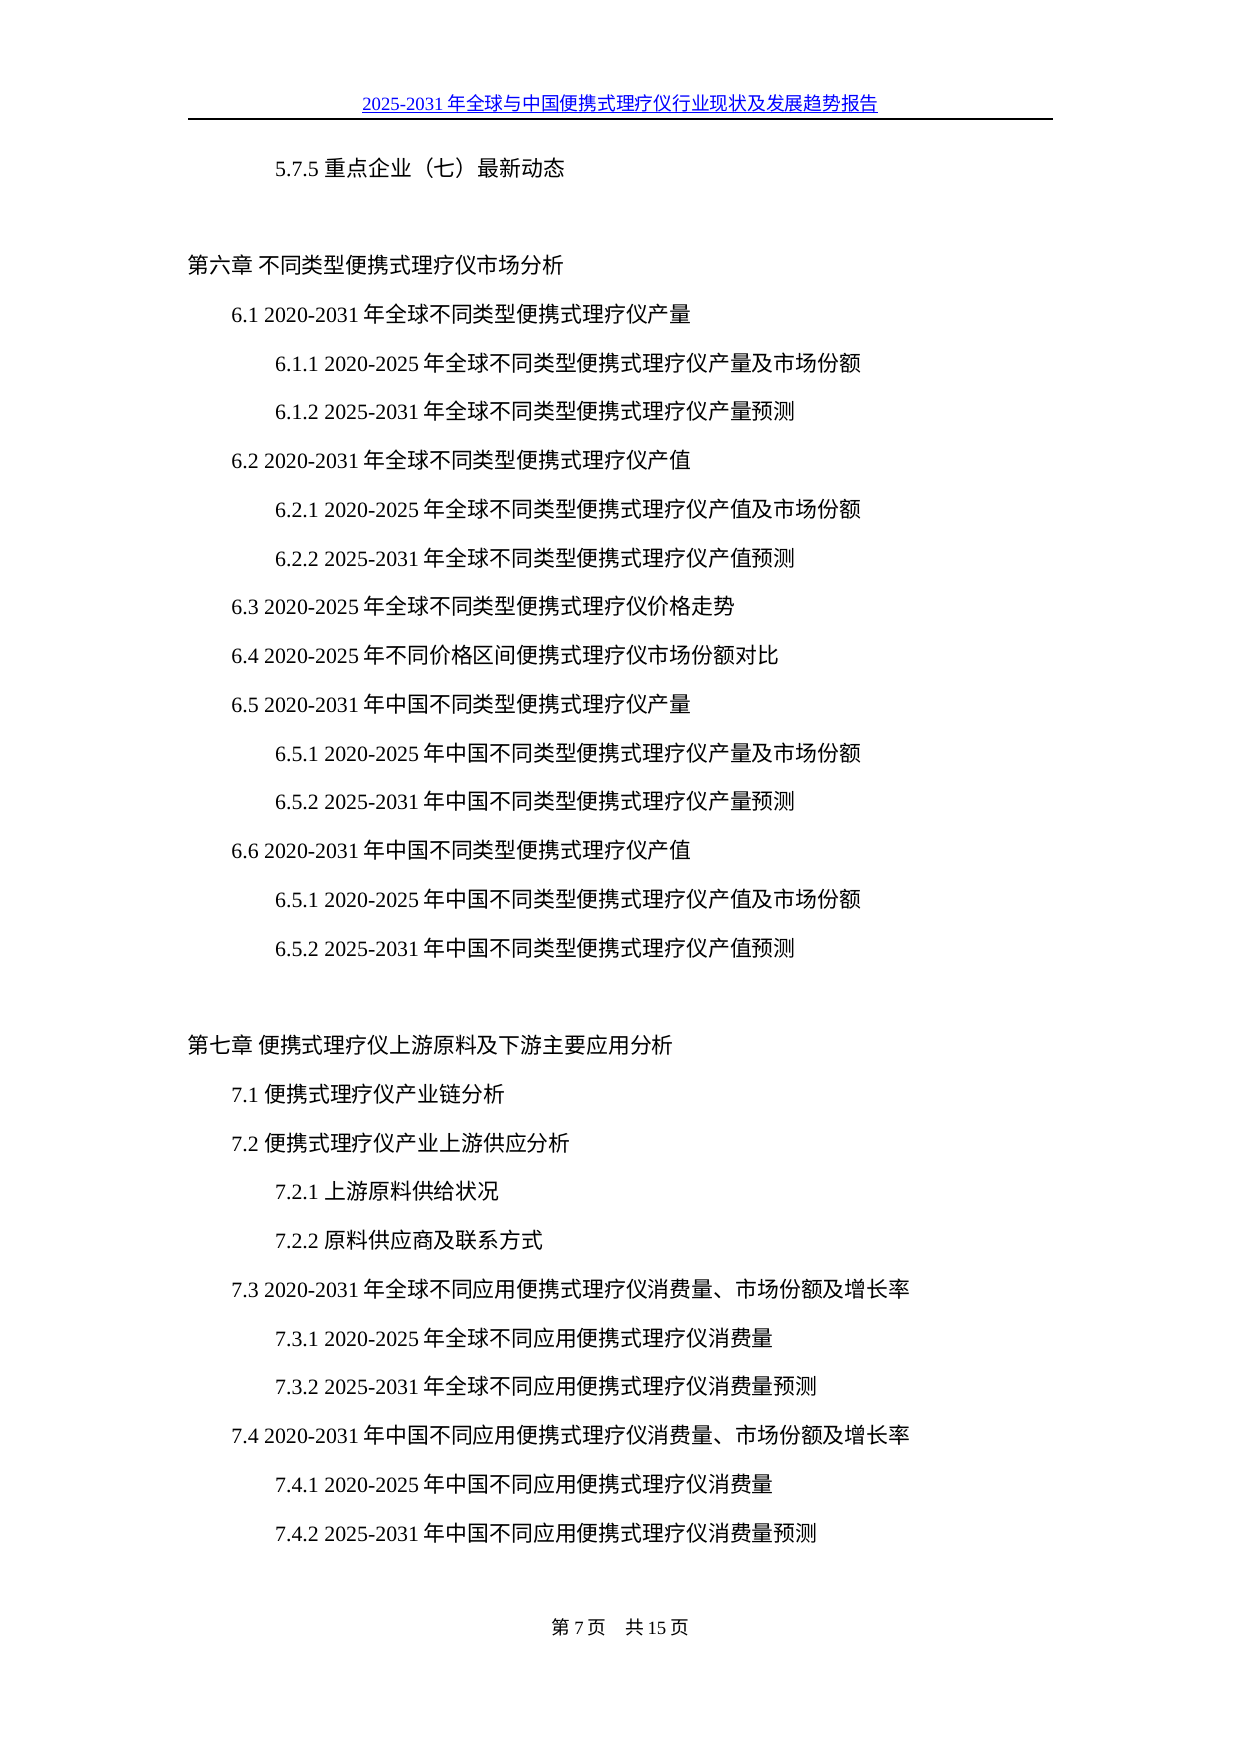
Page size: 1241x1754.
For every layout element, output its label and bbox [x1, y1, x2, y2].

text [187, 150, 1053, 1548]
